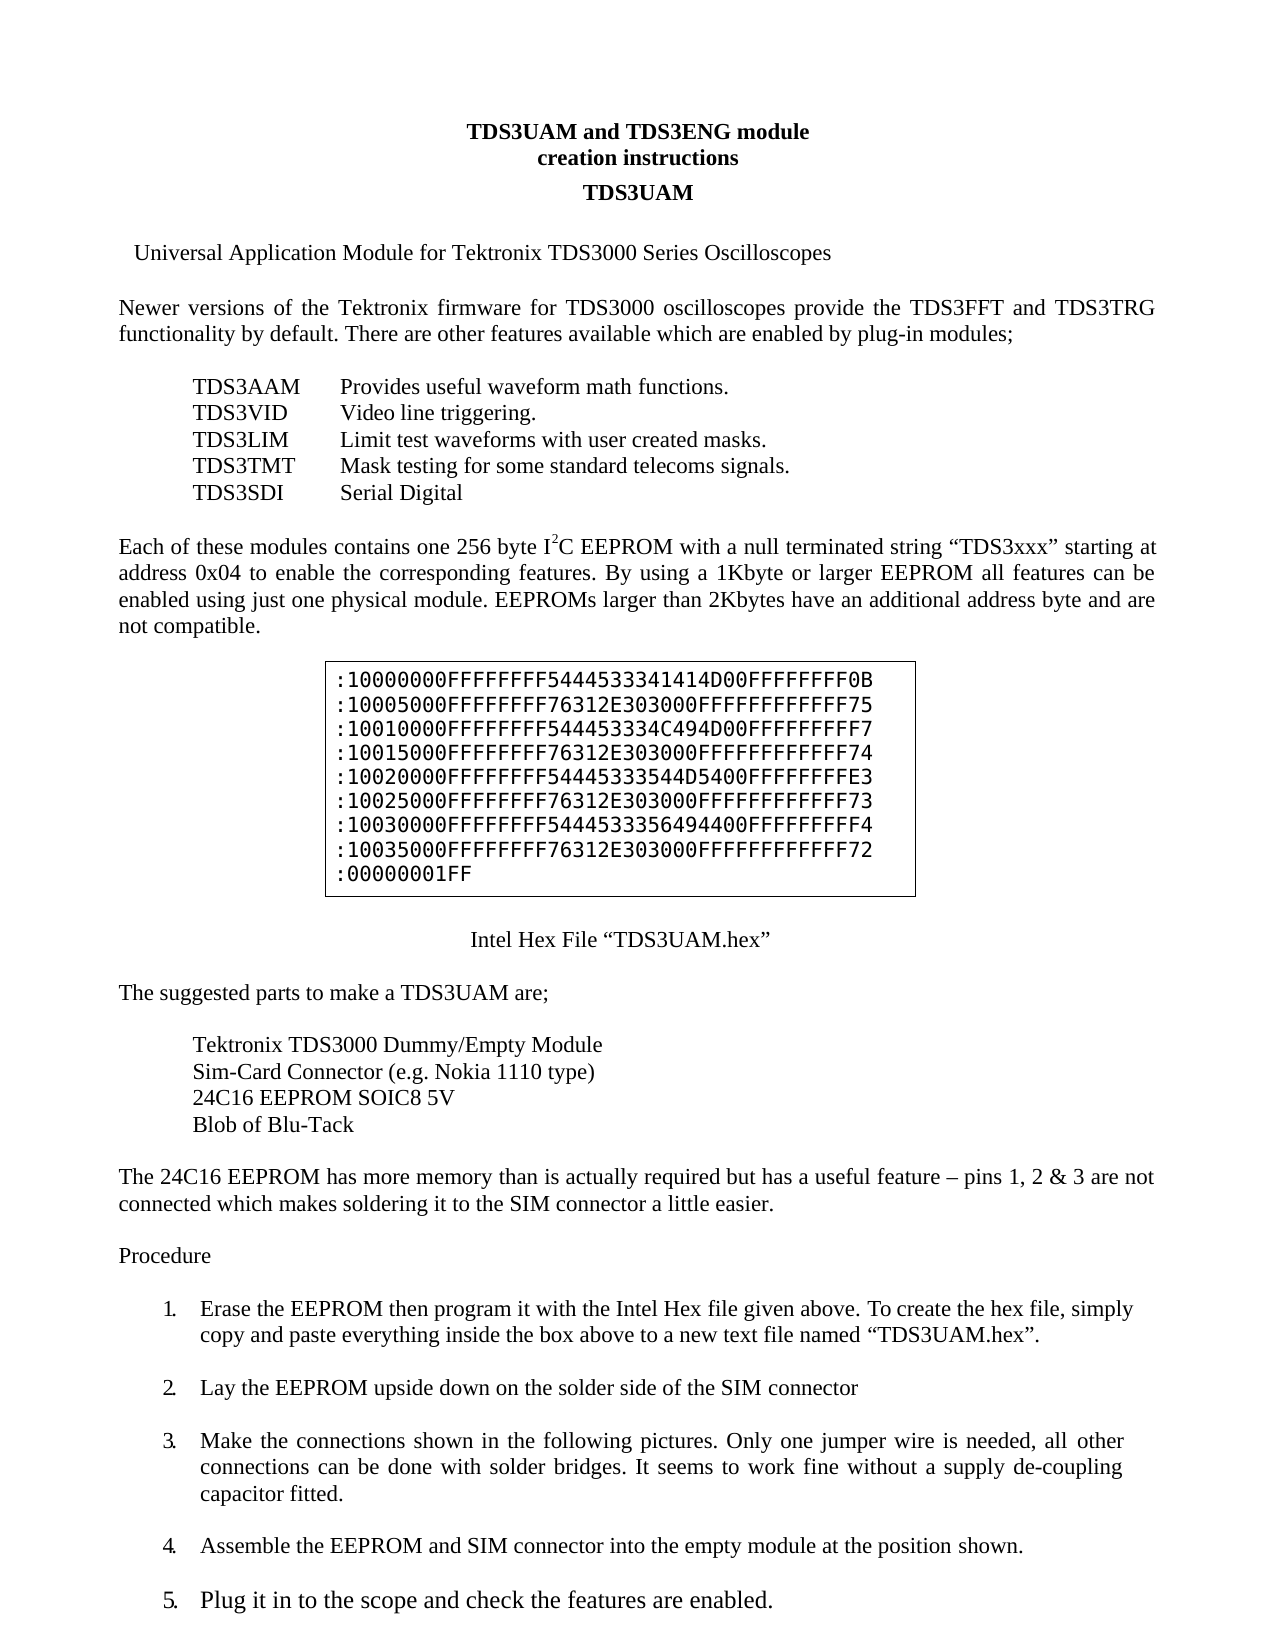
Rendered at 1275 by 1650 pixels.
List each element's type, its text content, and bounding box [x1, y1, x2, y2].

text Tektronix TDS3000 Dummy/Empty Module Sim-Card Connector (e.g. Nokia 1110 type) 24C16 EEPROM SOIC8 5V [192, 1032, 641, 1111]
list Plug it in to the scope and check the features are enabled. [162, 1585, 1169, 1614]
text TDS3AAM Provides useful waveform math functions. TDS3VID Video line triggering. [192, 373, 764, 426]
text TDS3UAM and TDS3ENG module creation instructions [429, 118, 847, 171]
text TDS3LIM Limit test waveforms with user created masks. TDS3TMT Mask testing for some standard telecoms signals. [192, 426, 825, 478]
list Assemble the EEPROM and SIM connector into the empty module at the position shown. [162, 1532, 1169, 1559]
text Blob of Blu-Tack [192, 1111, 1169, 1137]
text Newer versions of the Tektronix firmware for TDS3000 oscilloscopes provide the TDS3FFT and TDS3TRG functionality by default. There are other features available which are enabled by plug-in modules; [118, 294, 1156, 347]
text The 24C16 EEPROM has more memory than is actually required but has a useful feature – pins 1, 2 & 3 are not connected which makes soldering it to the SIM connector a little easier. [118, 1163, 1156, 1216]
text Intel Hex File “TDS3UAM.hex” The suggested parts to make a TDS3UAM are; [118, 926, 808, 1005]
list Make the connections shown in the following pictures. Only one jumper wire is needed, all other connections can be done with solder bridges. It seems to work fine without a supply de-coupling capacitor fitted. [162, 1427, 1124, 1506]
text TDS3SDI Serial Digital [192, 478, 825, 505]
list Lay the EEPROM upside down on the solder side of the SIM connector [162, 1374, 1169, 1401]
text Each of these modules contains one 256 byte I2C EEPROM with a null terminated string “TDS3xxx” starting at address 0x04 to enable the corresponding features. By using a 1Kbyte or larger EEPROM all features can be enabled using just one physical module. EEPROMs larger than 2Kbytes have an additional address byte and are not compatible. [118, 531, 1157, 638]
list Erase the EEPROM then program it with the Intel Hex file given above. To create the hex file, simply copy and paste everything inside the box above to a new text file named “TDS3UAM.hex”. [162, 1295, 1143, 1348]
text Universal Application Module for Tektronix TDS3000 Series Oscilloscopes [106, 239, 847, 265]
text Procedure [118, 1242, 1169, 1269]
text TDS3UAM [429, 178, 847, 205]
